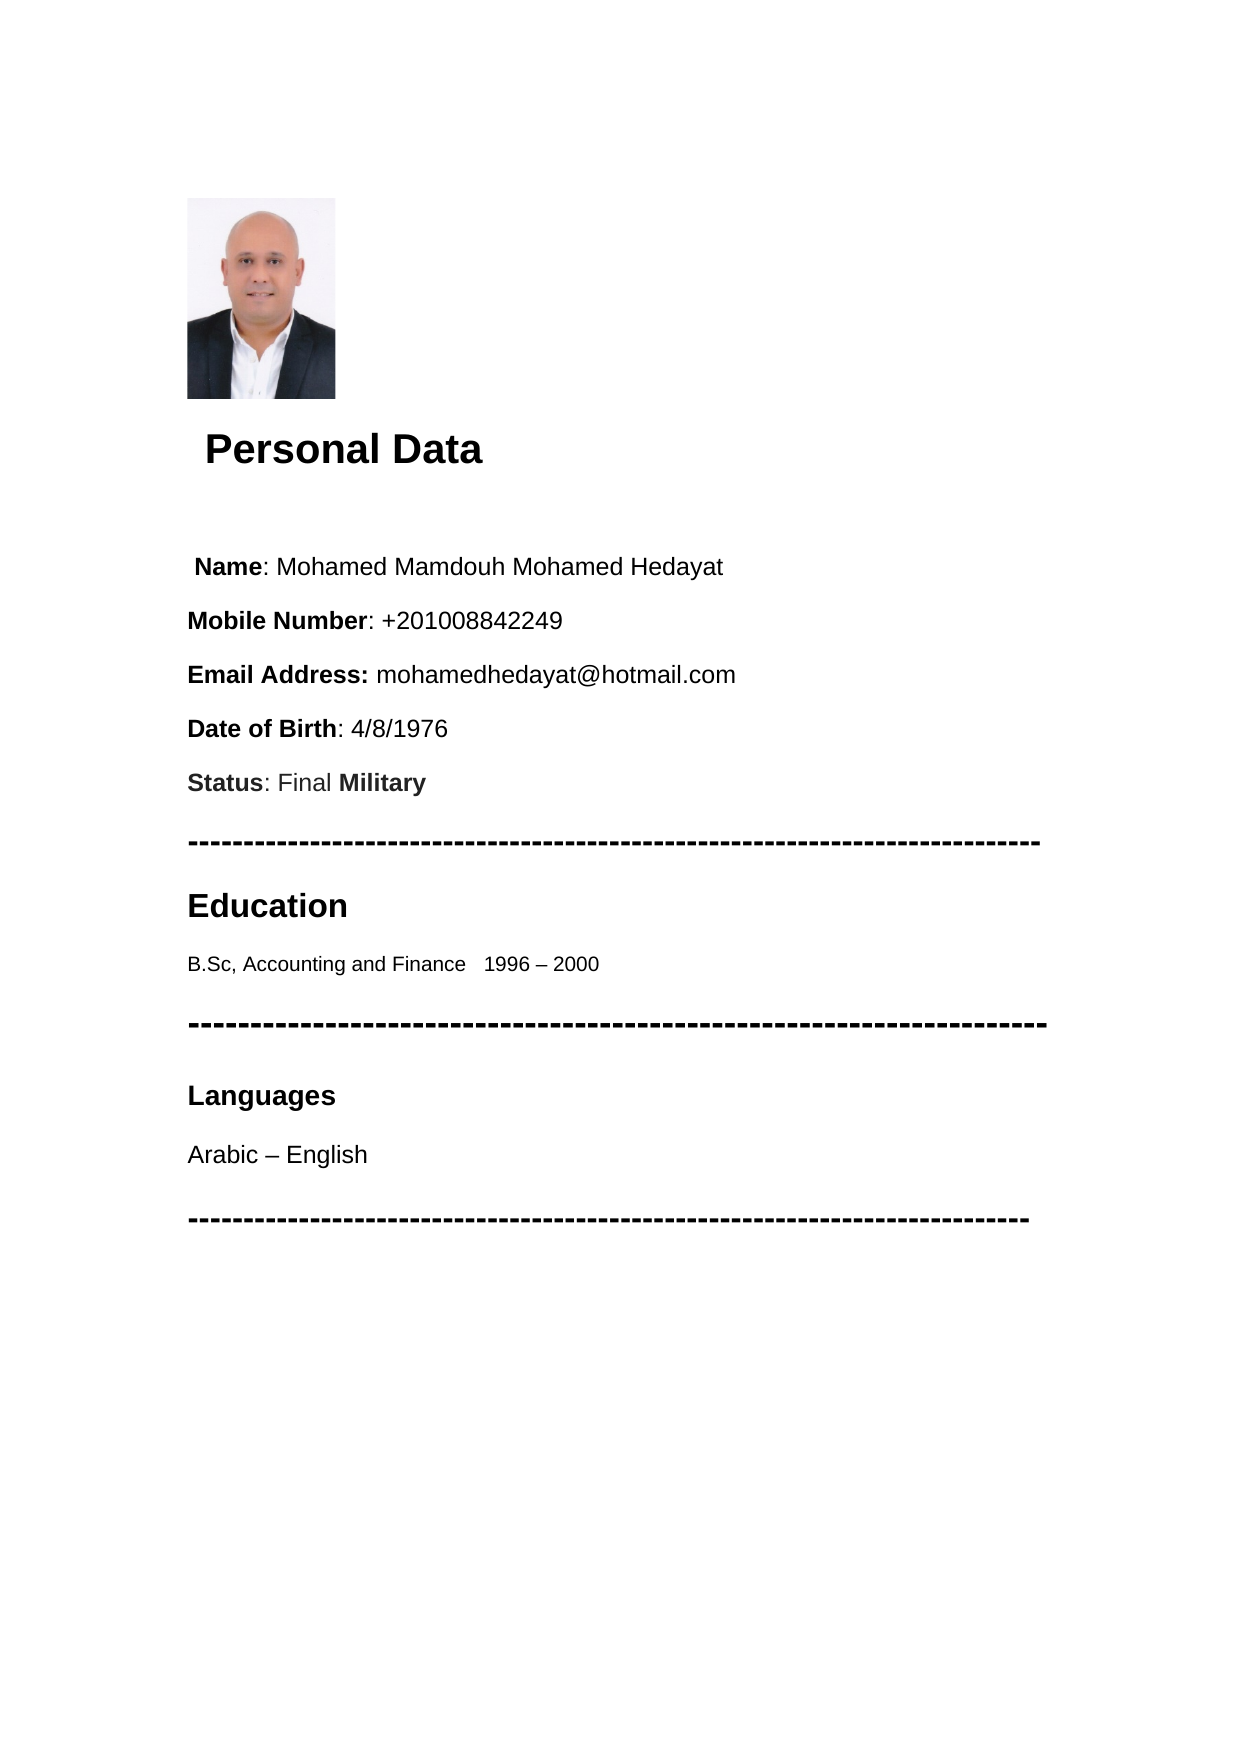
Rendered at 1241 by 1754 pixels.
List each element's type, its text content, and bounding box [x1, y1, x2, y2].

text Status: Final Military [187, 768, 1053, 796]
text Personal Data [187, 424, 1053, 472]
text Mobile Number: +201008842249 [187, 606, 1053, 635]
text Name: Mohamed Mamdouh Mohamed Hedayat [187, 552, 1053, 581]
text Date of Birth: 4/8/1976 [187, 714, 1053, 743]
subtitle Arabic – English [187, 1140, 1053, 1169]
text Education [187, 887, 1053, 925]
subtitle Languages [187, 1079, 1053, 1111]
text ----------------------------------------------------------------------------- [187, 822, 1053, 860]
picture [187, 198, 336, 399]
text Email Address: mohamedhedayat@hotmail.com [187, 660, 1053, 689]
subtitle ---------------------------------------------------------------------------- [187, 1198, 1053, 1237]
text --------------------------------------------------------------------- [187, 1000, 1053, 1043]
text B.Sc, Accounting and Finance 1996 – 2000 [187, 952, 1053, 976]
